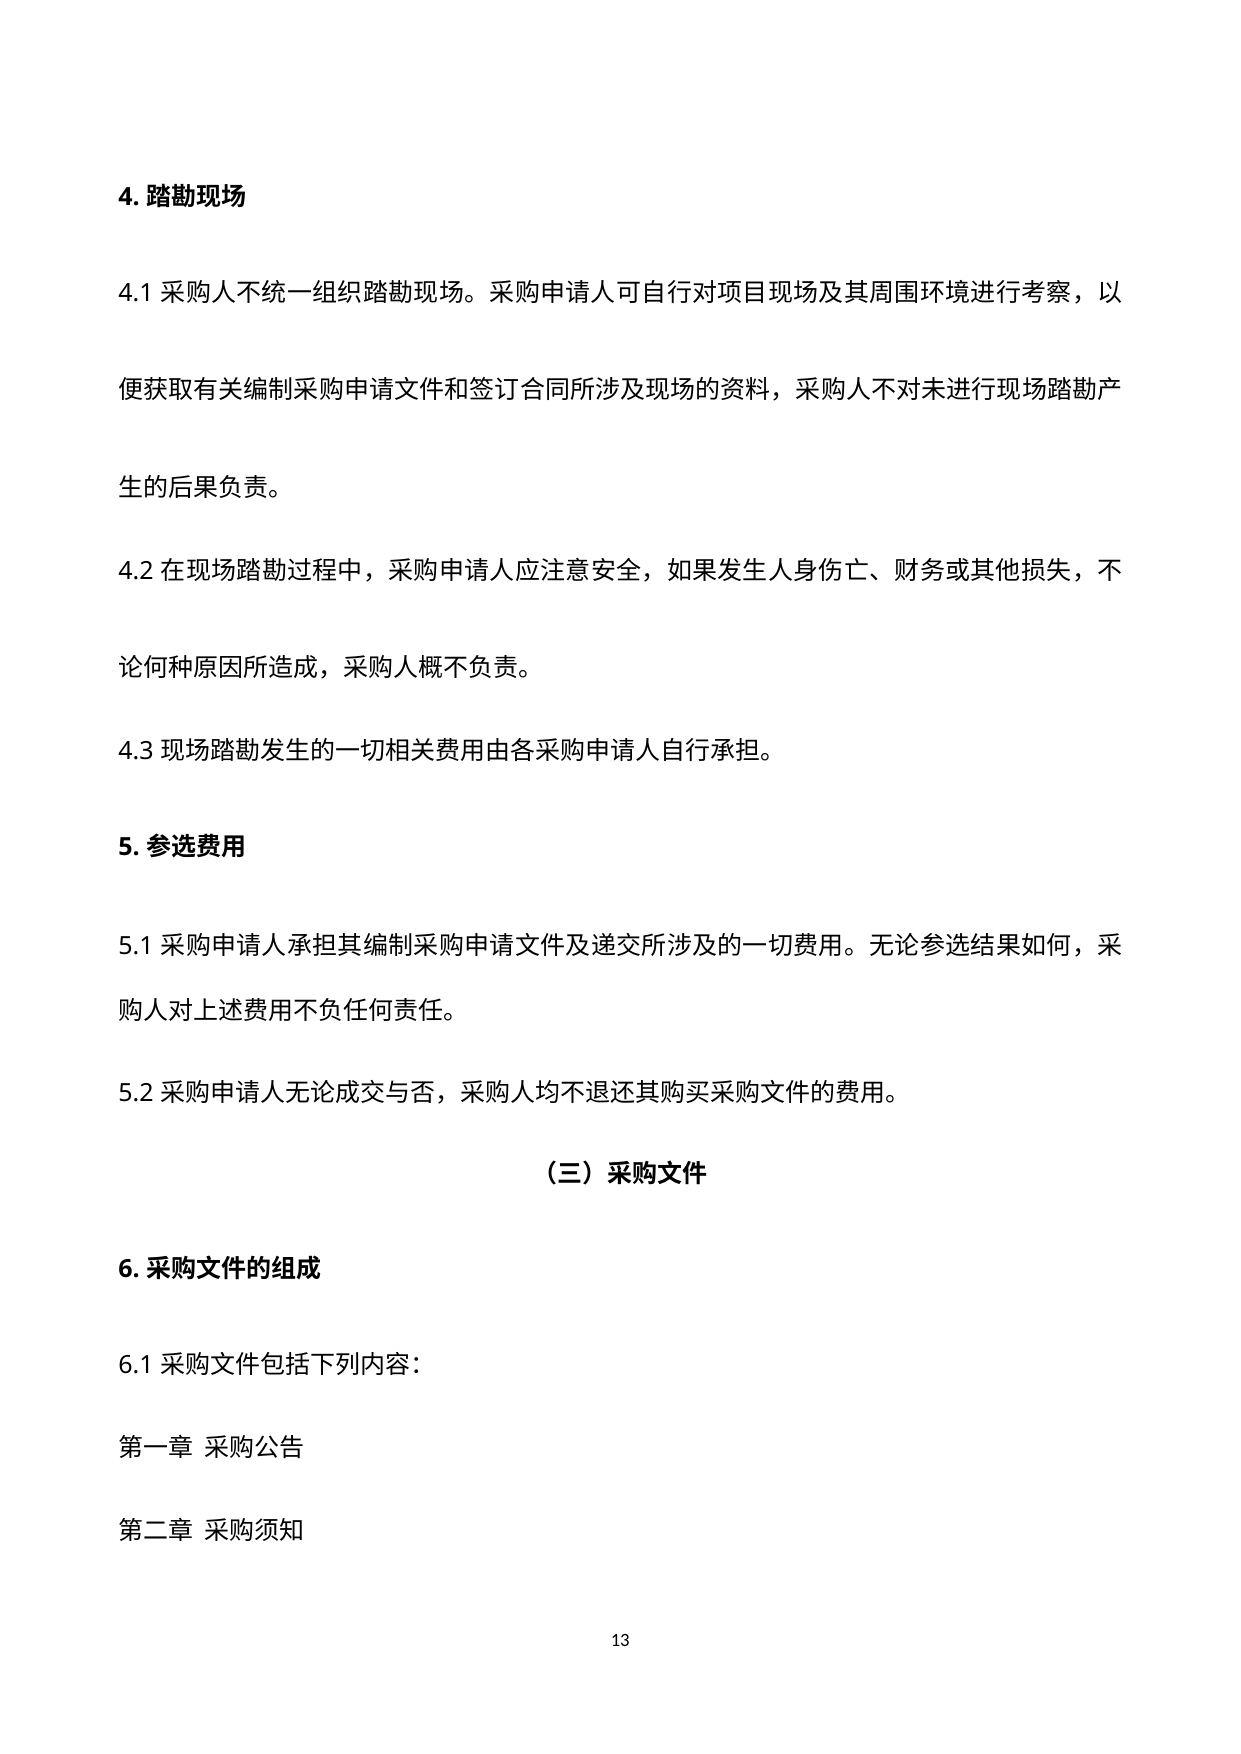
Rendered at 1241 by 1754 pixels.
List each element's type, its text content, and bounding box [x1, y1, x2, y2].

text 4.3 现场踏勘发生的一切相关费用由各采购申请人自行承担。 [118, 716, 1122, 781]
subtitle 5. 参选费用 [118, 812, 1122, 877]
text 4.1 采购人不统一组织踏勘现场。采购申请人可自行对项目现场及其周围环境进行考察，以便获取有关编制采购申请文件和签订合同所涉及现场的资料，采购人不对未进行现场踏勘产生的后果负责。 [118, 258, 1122, 518]
text 6.1 采购文件包括下列内容： [118, 1330, 1122, 1395]
text 第一章 采购公告 [118, 1413, 1122, 1478]
text 5.2 采购申请人无论成交与否，采购人均不退还其购买采购文件的费用。 [118, 1058, 1122, 1123]
subtitle 6. 采购文件的组成 [118, 1234, 1122, 1299]
text 5.1 采购申请人承担其编制采购申请文件及递交所涉及的一切费用。无论参选结果如何，采购人对上述费用不负任何责任。 [118, 911, 1122, 1041]
text 4.2 在现场踏勘过程中，采购申请人应注意安全，如果发生人身伤亡、财务或其他损失，不论何种原因所造成，采购人概不负责。 [118, 536, 1122, 698]
text 第二章 采购须知 [118, 1496, 1122, 1561]
subtitle 4. 踏勘现场 [118, 162, 1122, 227]
subtitle （三）采购文件 [118, 1139, 1122, 1204]
